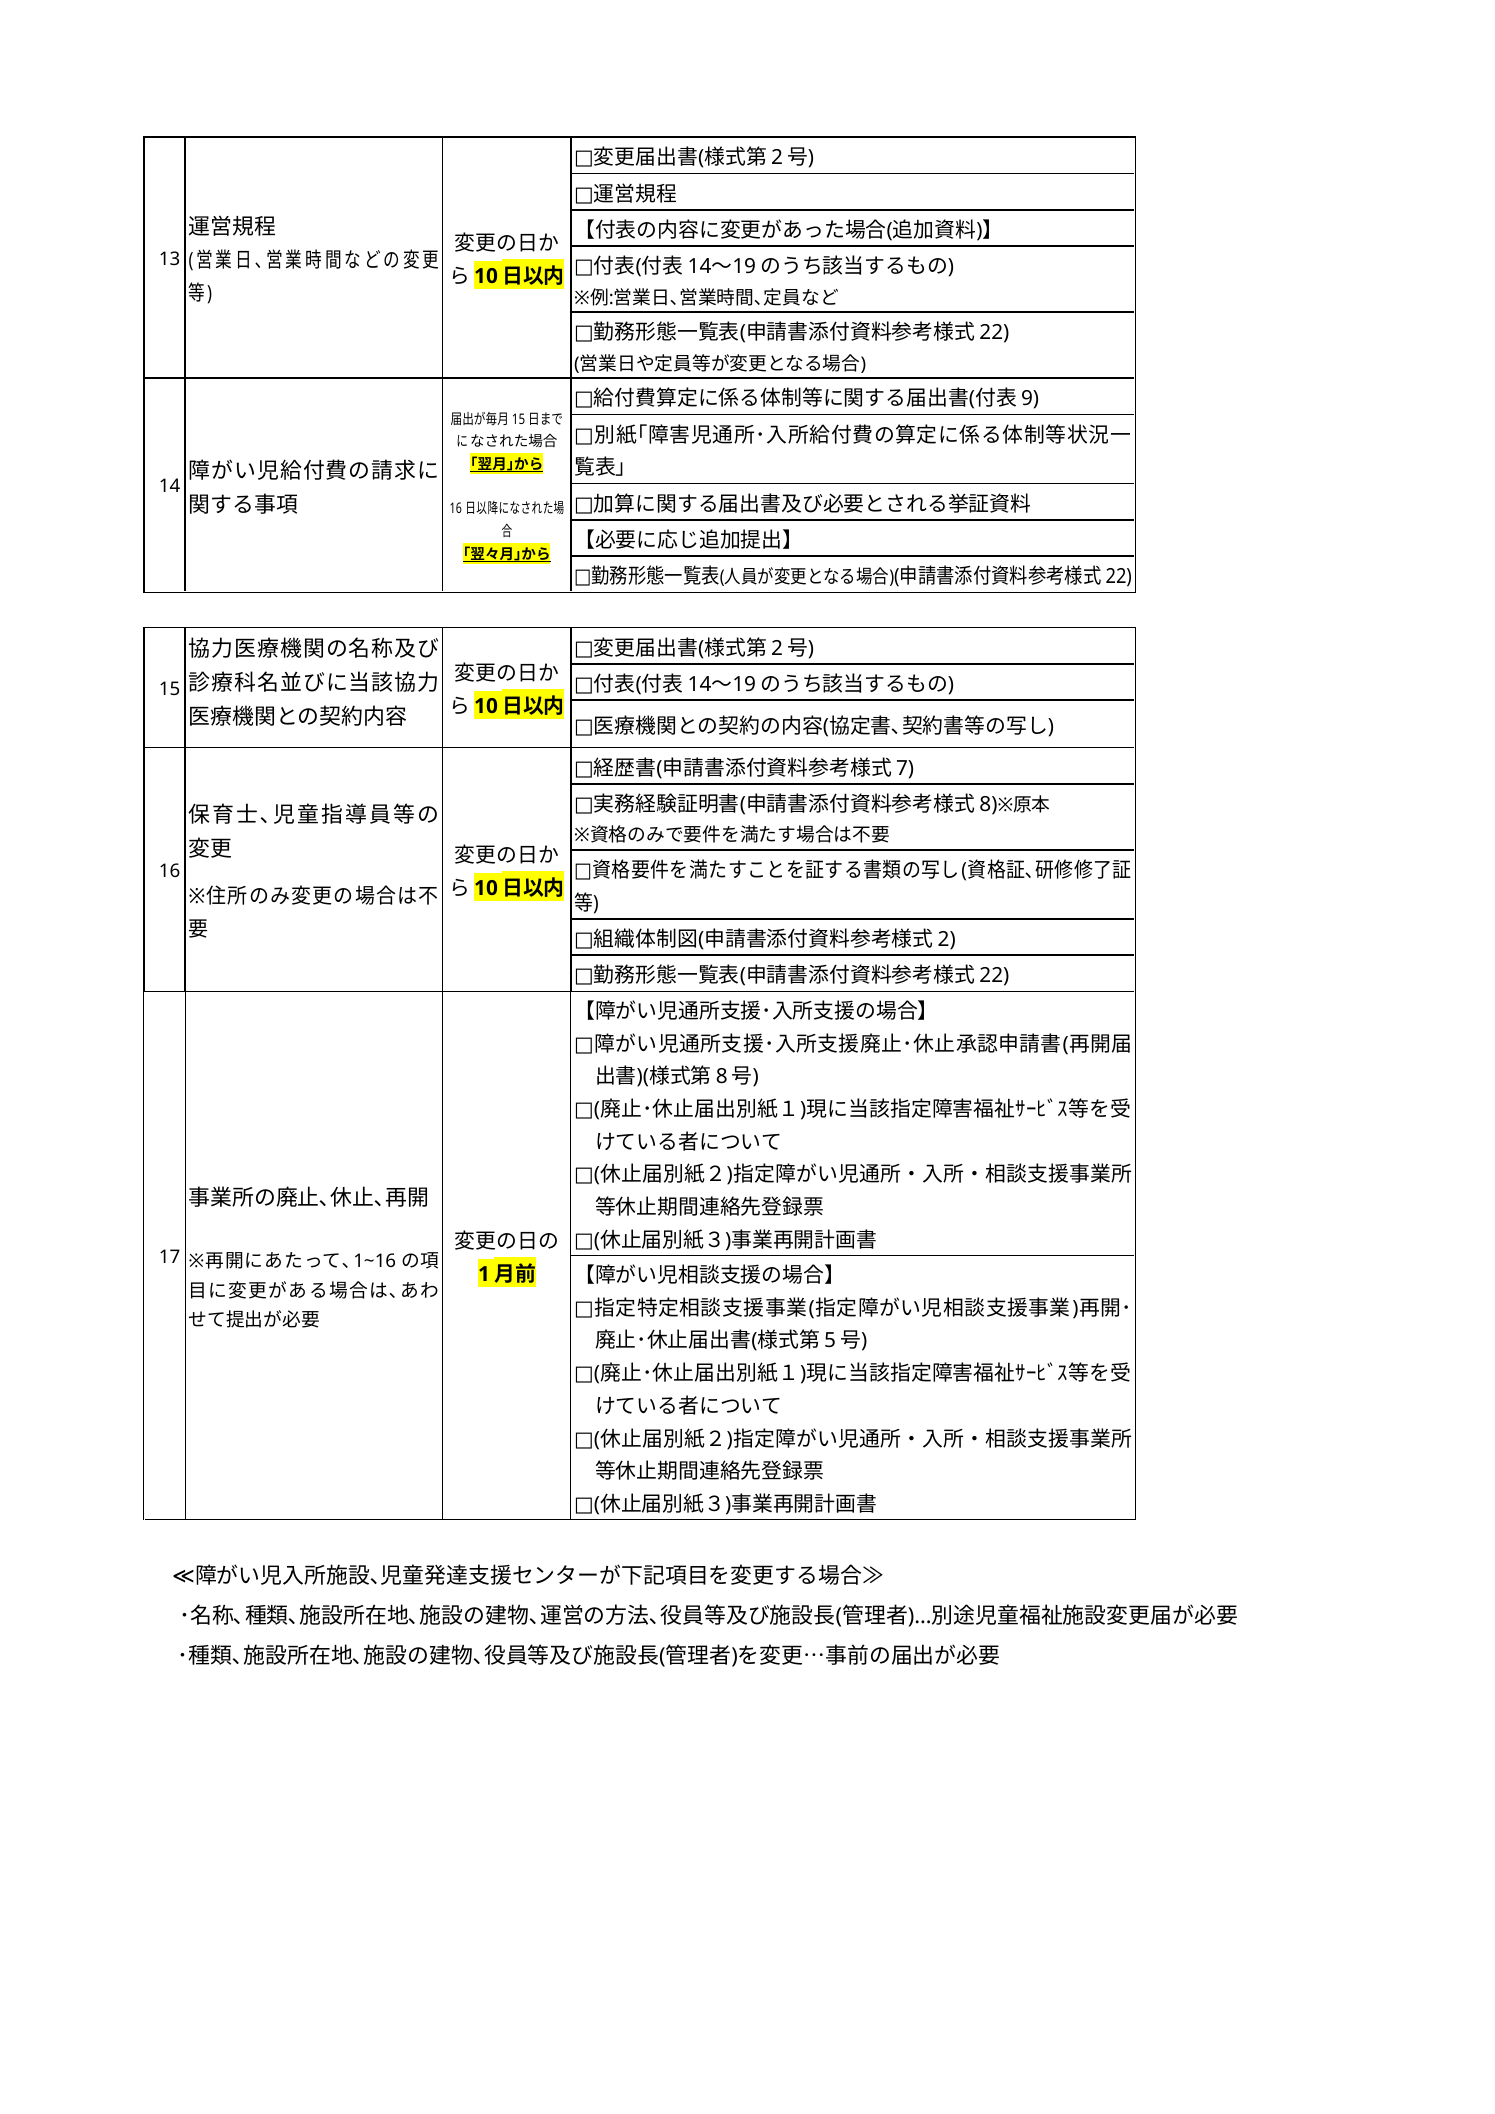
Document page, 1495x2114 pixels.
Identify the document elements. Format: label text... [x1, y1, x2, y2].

table_cell 変更の日から10日以内 [443, 748, 570, 991]
table_cell 変更の日から10日以内 [443, 138, 570, 377]
table_cell 【障がい児通所支援･入所支援の場合】 □障がい児通所支援･入所支援廃止･休止承認申請書(再開届出書)(様式第8号) □(廃止･休止届出別紙１)現に当該指定障害福祉ｻｰﾋﾞｽ等を受けている者について □(休止届別紙２)指定障がい児通所・入所・相談支援事業所等休止期間連絡先登録票 □(休止届別紙３)事業再開計画書 [571, 991, 1135, 1255]
text ≪障がい児入所施設､児童発達支援センターが下記項目を変更する場合≫ [172, 1558, 1165, 1590]
table_cell □勤務形態一覧表(申請書添付資料参考様式22) (営業日や定員等が変更となる場合) [572, 311, 1135, 377]
table_cell 【付表の内容に変更があった場合(追加資料)】 [572, 209, 1135, 245]
table_cell 13 [145, 138, 184, 377]
table_cell 14 [145, 379, 184, 591]
table_cell □付表(付表14～19のうち該当するもの) [572, 663, 1135, 699]
table_cell 17 [144, 992, 185, 1519]
table_cell □別紙｢障害児通所･入所給付費の算定に係る体制等状況一覧表｣ [572, 414, 1135, 482]
text ･名称､種類､施設所在地､施設の建物､運営の方法､役員等及び施設長(管理者)…別途児童福祉施設変更届が必要 [173, 1598, 1266, 1630]
table_cell □変更届出書(様式第2号) [572, 138, 1135, 172]
table_cell □経歴書(申請書添付資料参考様式7) [572, 746, 1135, 783]
table_cell 【必要に応じ追加提出】 [572, 519, 1135, 555]
table_cell □運営規程 [572, 173, 1135, 209]
table_cell □実務経験証明書(申請書添付資料参考様式8)※原本 ※資格のみで要件を満たす場合は不要 [572, 783, 1135, 849]
table_cell 事業所の廃止､休止､再開 ※再開にあたって､1~16の項目に変更がある場合は､あわせて提出が必要 [186, 992, 442, 1519]
table_cell □給付費算定に係る体制等に関する届出書(付表9) [572, 377, 1135, 413]
table_header 15 [145, 628, 184, 746]
table_cell 障がい児給付費の請求に関する事項 [186, 379, 442, 591]
table_cell □付表(付表14～19のうち該当するもの) ※例:営業日､営業時間､定員など [572, 245, 1135, 311]
table_cell 変更の日の 1月前 [443, 992, 570, 1519]
table_header □変更届出書(様式第2号) [572, 628, 1135, 663]
table_cell 届出が毎月15日までになされた場合 ｢翌月｣から 16日以降になされた場合 ｢翌々月｣から [443, 379, 570, 591]
table_cell 【障がい児相談支援の場合】 □指定特定相談支援事業(指定障がい児相談支援事業)再開･廃止･休止届出書(様式第5号) □(廃止･休止届出別紙１)現に当該指定障害福祉ｻｰﾋﾞｽ等を受けている者について □(休止届別紙２)指定障がい児通所・入所・相談支援事業所等休止期間連絡先登録票 □(休止届別紙３)事業再開計画書 [571, 1255, 1135, 1519]
table_header 協力医療機関の名称及び診療科名並びに当該協力医療機関との契約内容 [186, 628, 442, 746]
table_header 変更の日から10日以内 [443, 628, 570, 746]
table_cell 保育士､児童指導員等の変更 ※住所のみ変更の場合は不要 [186, 748, 442, 991]
table_cell □勤務形態一覧表(人員が変更となる場合)(申請書添付資料参考様式22) [572, 555, 1135, 591]
table_cell □勤務形態一覧表(申請書添付資料参考様式22) [572, 954, 1135, 991]
table_cell □資格要件を満たすことを証する書類の写し(資格証､研修修了証等) [572, 849, 1135, 918]
table_cell □医療機関との契約の内容(協定書､契約書等の写し) [572, 699, 1135, 746]
table_cell 運営規程 (営業日､営業時間などの変更等) [186, 138, 442, 377]
text ･種類､施設所在地､施設の建物､役員等及び施設長(管理者)を変更…事前の届出が必要 [172, 1638, 1165, 1670]
table_cell □加算に関する届出書及び必要とされる挙証資料 [572, 483, 1135, 519]
table_cell 16 [145, 748, 184, 991]
table_cell □組織体制図(申請書添付資料参考様式2) [572, 918, 1135, 954]
